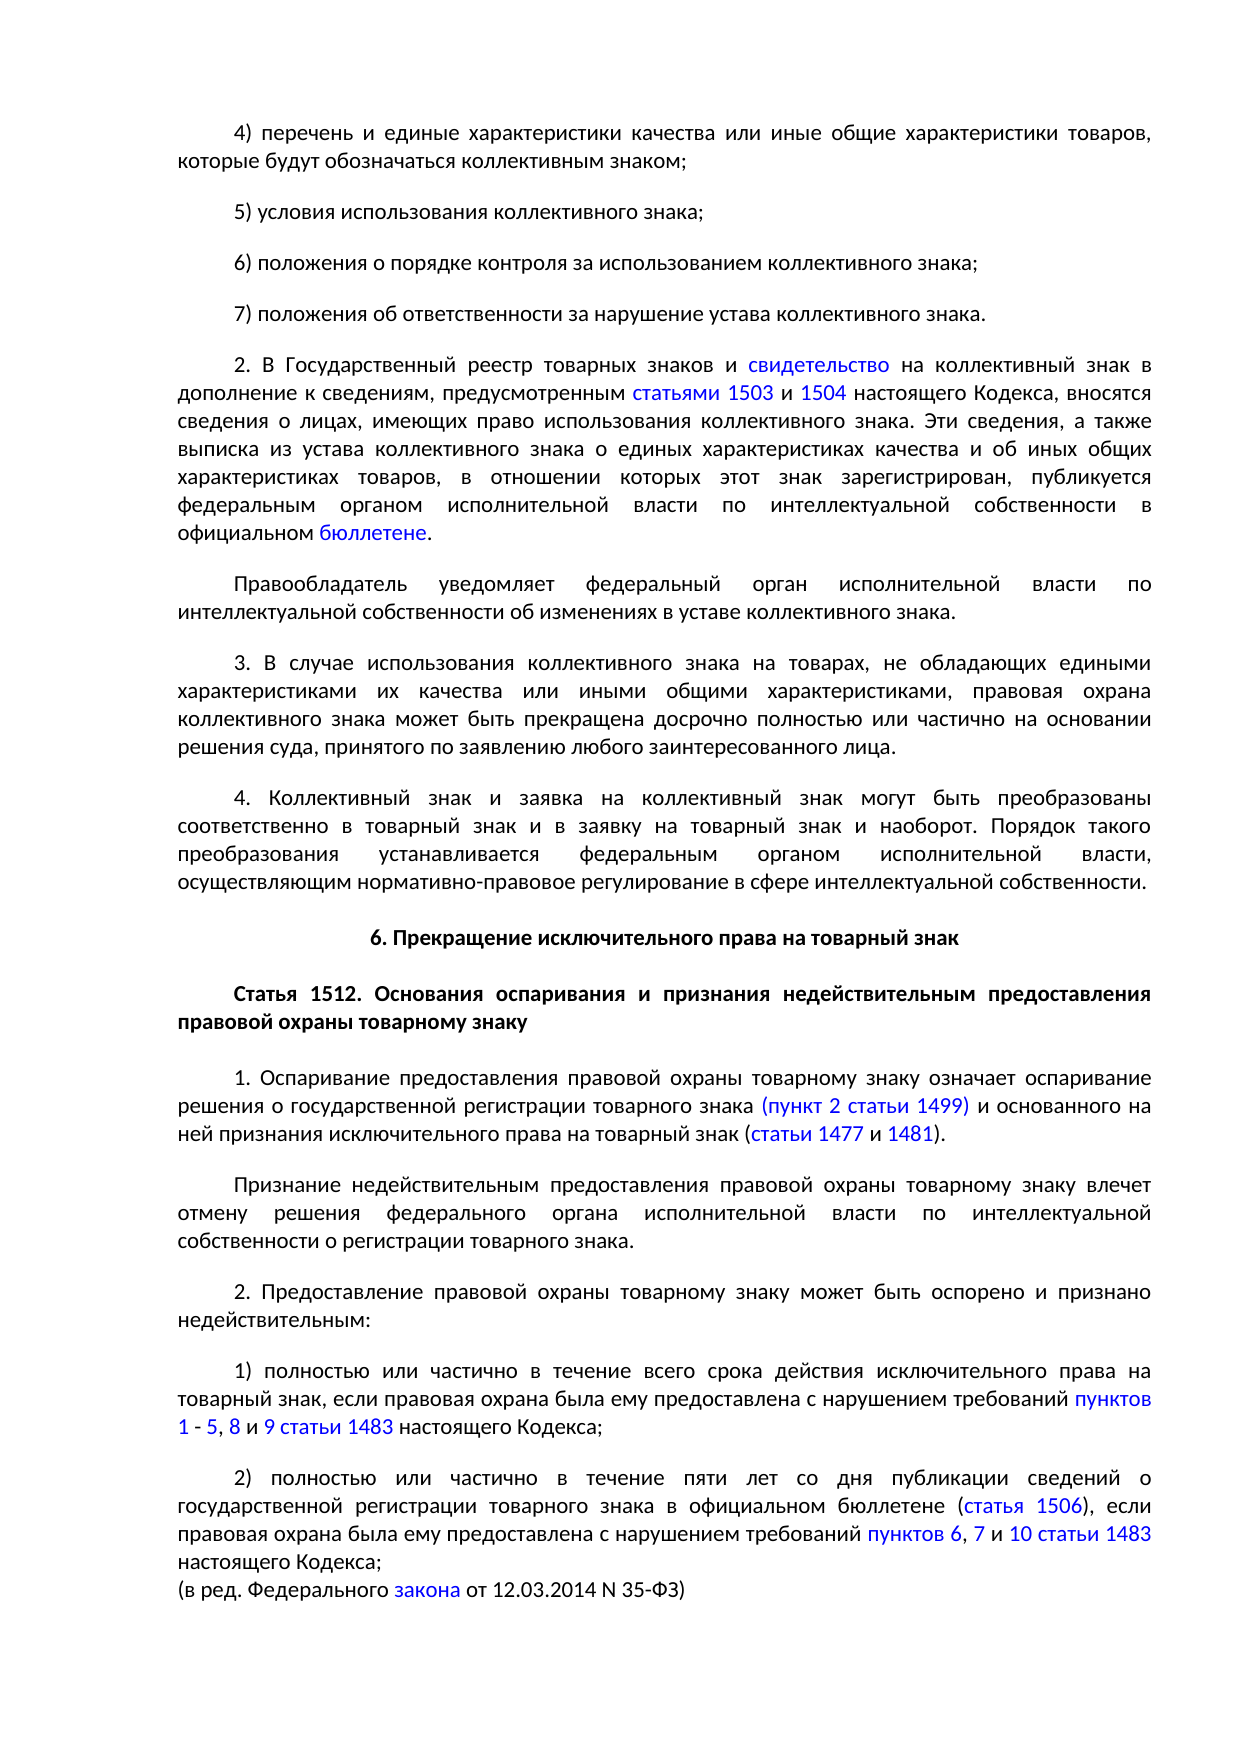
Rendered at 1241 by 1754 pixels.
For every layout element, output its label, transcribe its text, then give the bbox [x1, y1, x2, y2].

text 4. Коллективный знак и заявка на коллективный знак могут быть преобразованы соответственно в товарный знак и в заявку на товарный знак и наоборот. Порядок такого преобразования устанавливается федеральным органом исполнительной власти, осуществляющим нормативно-правовое регулирование в сфере интеллектуальной собственности. [177, 783, 1152, 895]
text 2) полностью или частично в течение пяти лет со дня публикации сведений о государственной регистрации товарного знака в официальном бюллетене (статья 1506), если правовая охрана была ему предоставлена с нарушением требований пунктов 6, 7 и 10 статьи 1483 настоящего Кодекса; [177, 1463, 1152, 1575]
text 5) условия использования коллективного знака; [177, 197, 1152, 225]
text 7) положения об ответственности за нарушение устава коллективного знака. [177, 299, 1152, 327]
text 4) перечень и единые характеристики качества или иные общие характеристики товаров, которые будут обозначаться коллективным знаком; [177, 118, 1152, 174]
text 2. Предоставление правовой охраны товарному знаку может быть оспорено и признано недействительным: [177, 1277, 1152, 1333]
title 6. Прекращение исключительного права на товарный знак [177, 923, 1152, 951]
text (в ред. Федерального закона от 12.03.2014 N 35-ФЗ) [177, 1575, 1152, 1603]
text 2. В Государственный реестр товарных знаков и свидетельство на коллективный знак в дополнение к сведениям, предусмотренным статьями 1503 и 1504 настоящего Кодекса, вносятся сведения о лицах, имеющих право использования коллективного знака. Эти сведения, а также выписка из устава коллективного знака о единых характеристиках качества и об иных общих характеристиках товаров, в отношении которых этот знак зарегистрирован, публикуется федеральным органом исполнительной власти по интеллектуальной собственности в официальном бюллетене. [177, 350, 1152, 546]
text 3. В случае использования коллективного знака на товарах, не обладающих едиными характеристиками их качества или иными общими характеристиками, правовая охрана коллективного знака может быть прекращена досрочно полностью или частично на основании решения суда, принятого по заявлению любого заинтересованного лица. [177, 648, 1152, 760]
text 6) положения о порядке контроля за использованием коллективного знака; [177, 248, 1152, 276]
title Статья 1512. Основания оспаривания и признания недействительным предоставления правовой охраны товарному знаку [177, 979, 1152, 1035]
text 1. Оспаривание предоставления правовой охраны товарному знаку означает оспаривание решения о государственной регистрации товарного знака (пункт 2 статьи 1499) и основанного на ней признания исключительного права на товарный знак (статьи 1477 и 1481). [177, 1063, 1152, 1147]
text Правообладатель уведомляет федеральный орган исполнительной власти по интеллектуальной собственности об изменениях в уставе коллективного знака. [177, 569, 1152, 625]
text 1) полностью или частично в течение всего срока действия исключительного права на товарный знак, если правовая охрана была ему предоставлена с нарушением требований пунктов 1 - 5, 8 и 9 статьи 1483 настоящего Кодекса; [177, 1356, 1152, 1440]
text Признание недействительным предоставления правовой охраны товарному знаку влечет отмену решения федерального органа исполнительной власти по интеллектуальной собственности о регистрации товарного знака. [177, 1170, 1152, 1254]
